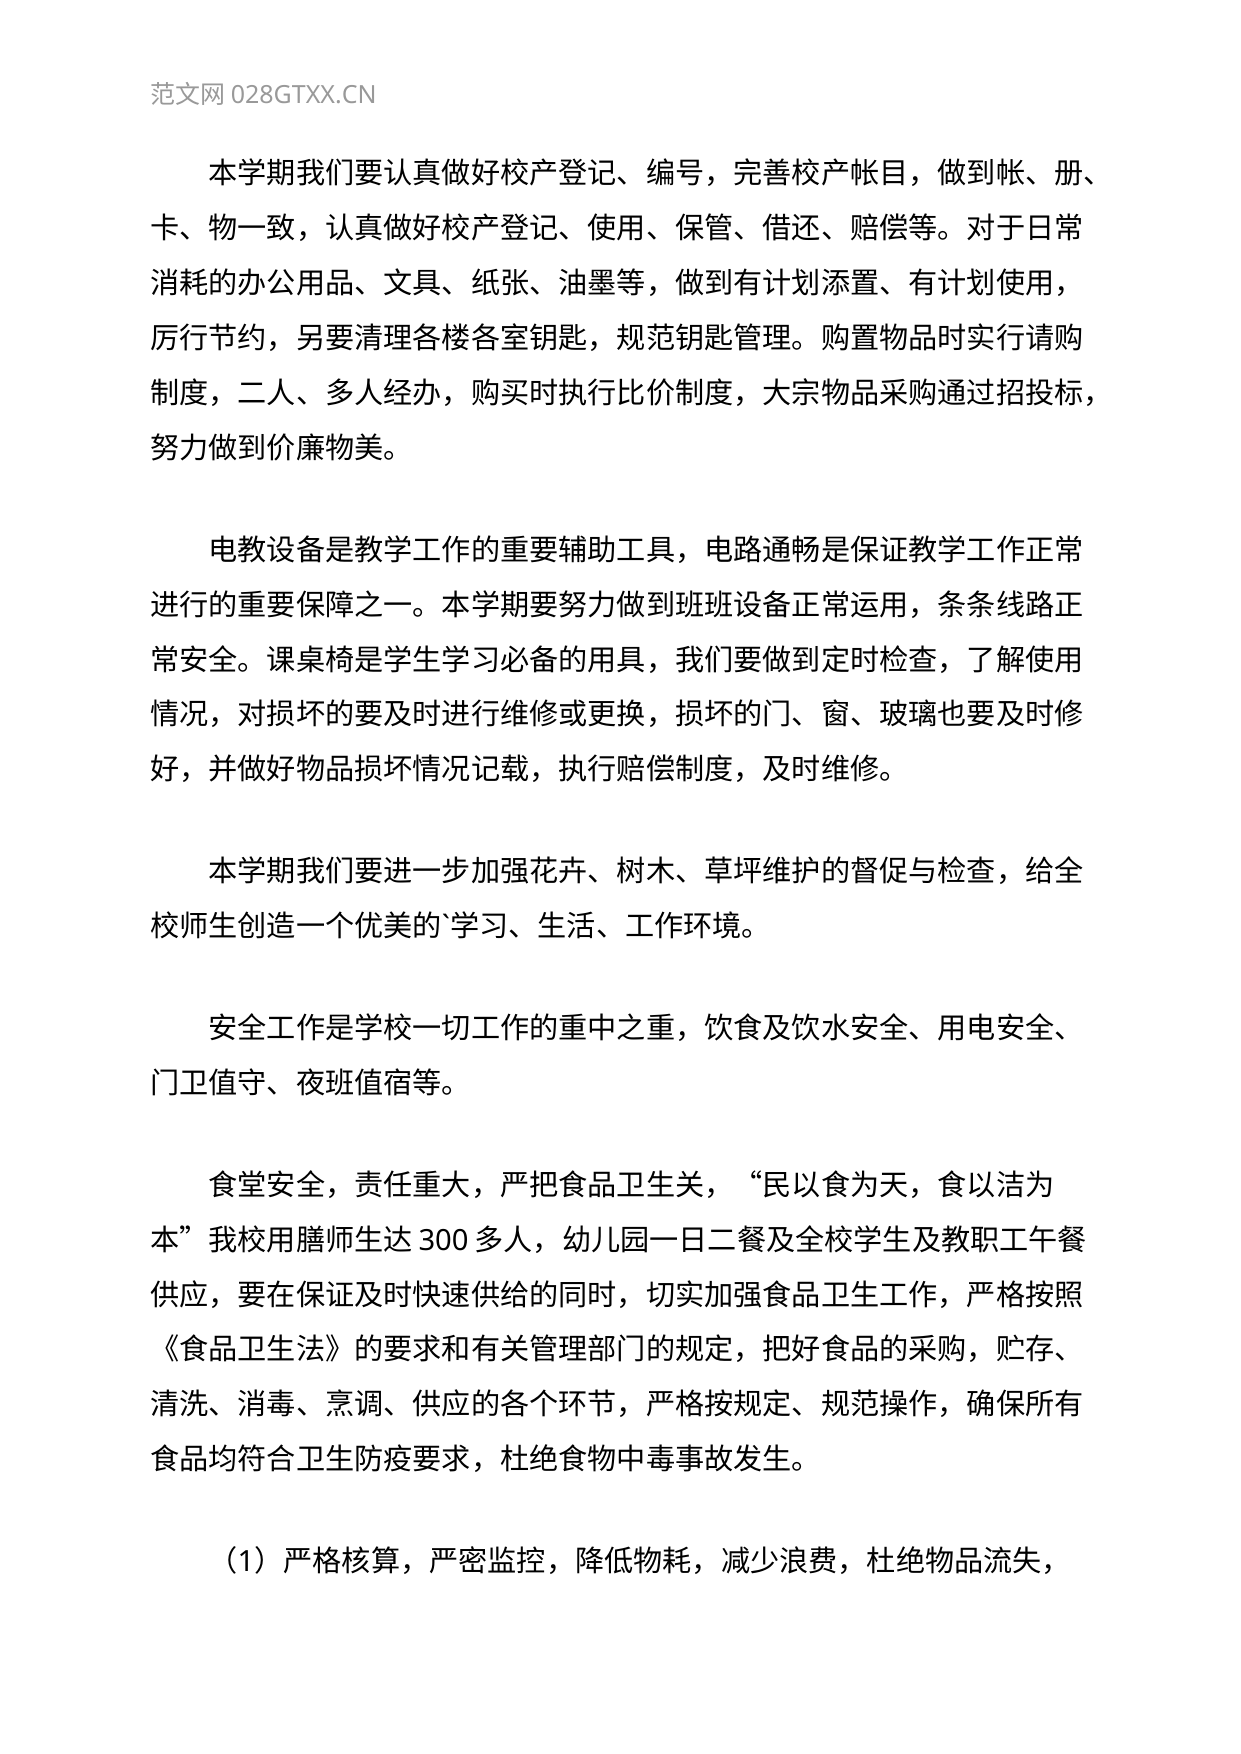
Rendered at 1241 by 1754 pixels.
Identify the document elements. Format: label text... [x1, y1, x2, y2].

text 食堂安全，责任重大，严把食品卫生关，“民以食为天，食以洁为本”我校用膳师生达300多人，幼儿园一日二餐及全校学生及教职工午餐供应，要在保证及时快速供给的同时，切实加强食品卫生工作，严格按照《食品卫生法》的要求和有关管理部门的规定，把好食品的采购，贮存、清洗、消毒、烹调、供应的各个环节，严格按规定、规范操作，确保所有食品均符合卫生防疫要求，杜绝食物中毒事故发生。 [150, 1161, 1090, 1478]
text 电教设备是教学工作的重要辅助工具，电路通畅是保证教学工作正常进行的重要保障之一。本学期要努力做到班班设备正常运用，条条线路正常安全。课桌椅是学生学习必备的用具，我们要做到定时检查，了解使用情况，对损坏的要及时进行维修或更换，损坏的门、窗、玻璃也要及时修好，并做好物品损坏情况记载，执行赔偿制度，及时维修。 [150, 526, 1090, 788]
text 本学期我们要进一步加强花卉、树木、草坪维护的督促与检查，给全校师生创造一个优美的`学习、生活、工作环境。 [150, 848, 1090, 945]
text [150, 1537, 1090, 1580]
text 安全工作是学校一切工作的重中之重，饮食及饮水安全、用电安全、门卫值守、夜班值宿等。 [150, 1004, 1090, 1102]
text 本学期我们要认真做好校产登记、编号，完善校产帐目，做到帐、册、卡、物一致，认真做好校产登记、使用、保管、借还、赔偿等。对于日常消耗的办公用品、文具、纸张、油墨等，做到有计划添置、有计划使用，厉行节约，另要清理各楼各室钥匙，规范钥匙管理。购置物品时实行请购制度，二人、多人经办，购买时执行比价制度，大宗物品采购通过招投标，努力做到价廉物美。 [150, 150, 1090, 467]
